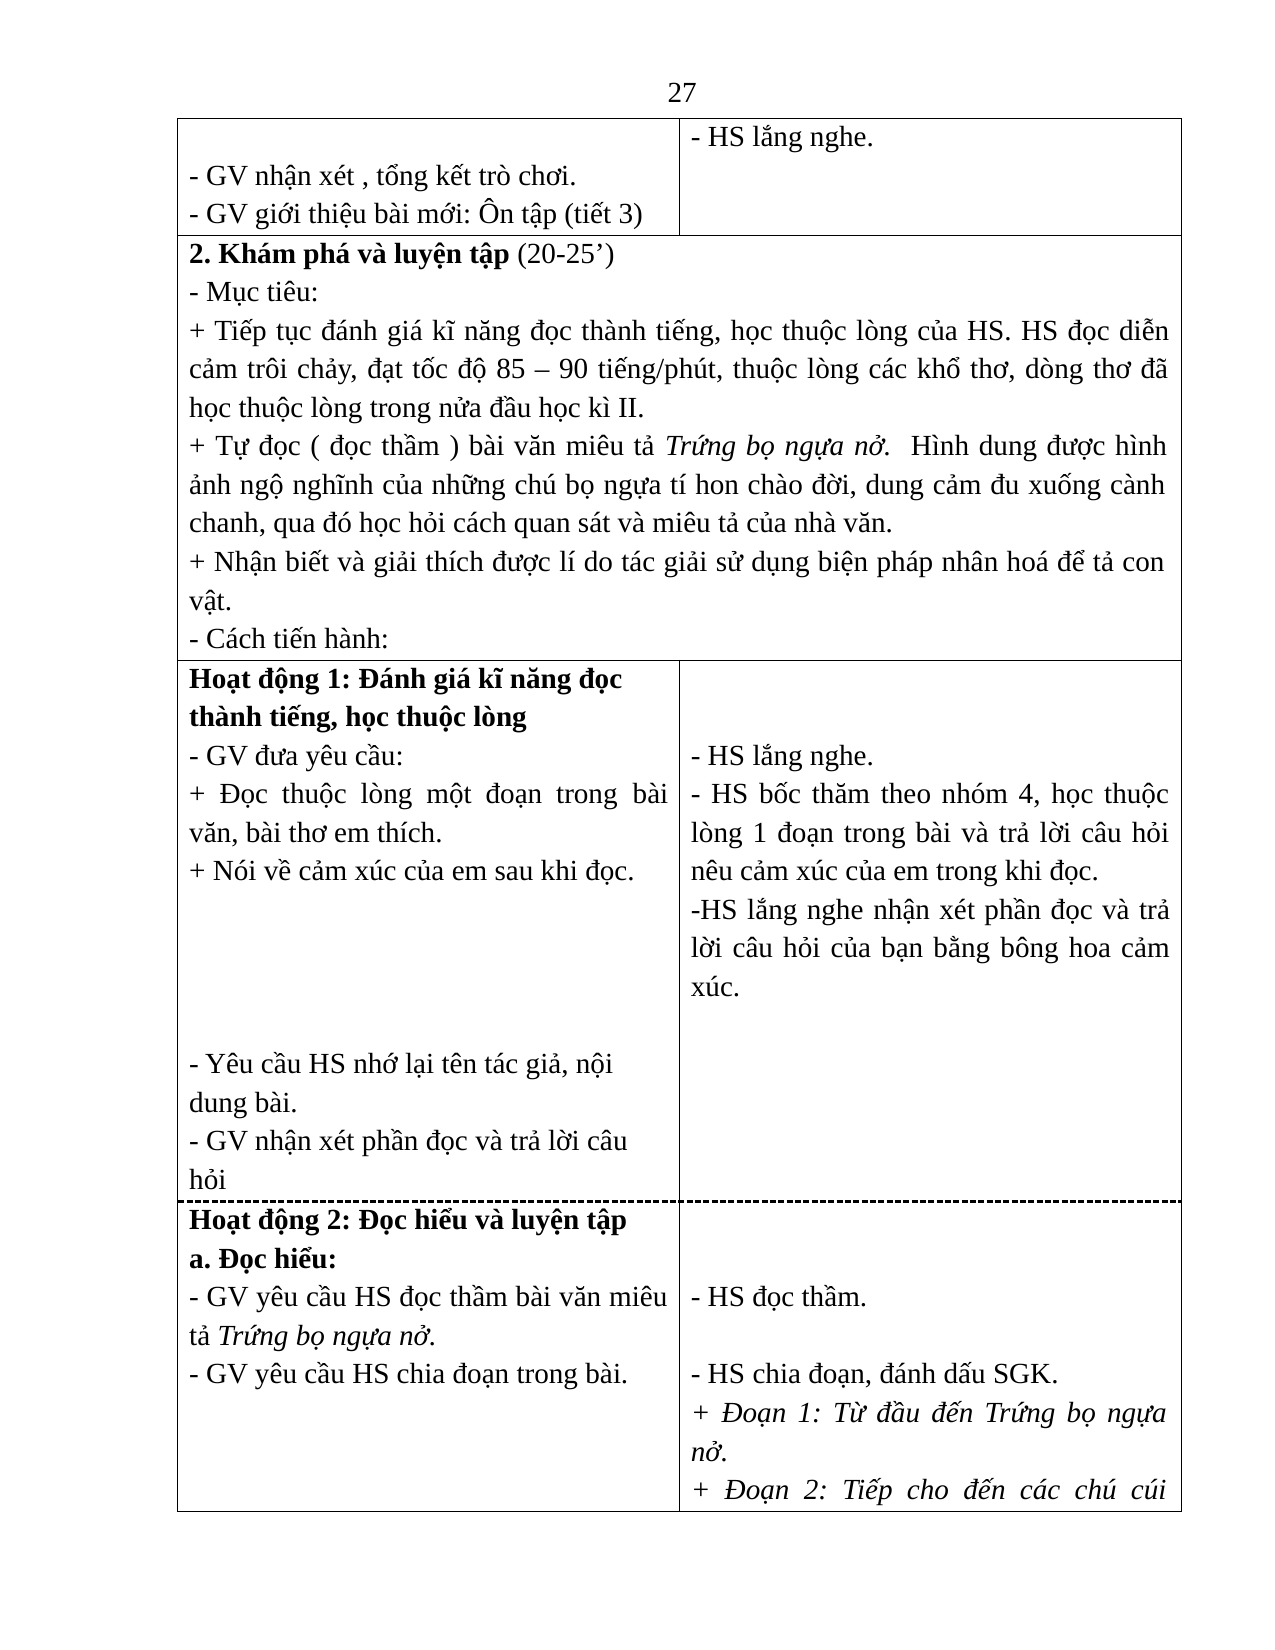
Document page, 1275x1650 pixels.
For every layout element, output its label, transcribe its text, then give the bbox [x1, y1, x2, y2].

table_cell 2. Khám phá và luyện tập (20-25’) - Mục tiêu: + Tiếp tục đánh giá kĩ năng đọc thành tiếng, học thuộc lòng của HS. HS đọc diễn cảm trôi chảy, đạt tốc độ 85 – 90 tiếng/phút, thuộc lòng các khổ thơ, dòng thơ đã học thuộc lòng trong nửa đầu học kì II. + Tự đọc ( đọc thầm ) bài văn miêu tả Trứng bọ ngựa nở. Hình dung được hình ảnh ngộ nghĩnh của những chú bọ ngựa tí hon chào đời, dung cảm đu xuống cành chanh, qua đó học hỏi cách quan sát và miêu tả của nhà văn. + Nhận biết và giải thích được lí do tác giải sử dụng biện pháp nhân hoá để tả con vật. - Cách tiến hành: [178, 236, 1181, 660]
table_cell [680, 1200, 1181, 1511]
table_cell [680, 119, 1181, 235]
table_cell - HS lắng nghe. - HS bốc thăm theo nhóm 4, học thuộc lòng 1 đoạn trong bài và trả lời câu hỏi nêu cảm xúc của em trong khi đọc. -HS lắng nghe nhận xét phần đọc và trả lời câu hỏi của bạn bằng bông hoa cảm xúc. [680, 661, 1181, 1200]
table_cell Hoạt động 1: Đánh giá kĩ năng đọc thành tiếng, học thuộc lòng - GV đưa yêu cầu: + Đọc thuộc lòng một đoạn trong bài văn, bài thơ em thích. + Nói về cảm xúc của em sau khi đọc. - Yêu cầu HS nhớ lại tên tác giả, nội dung bài. - GV nhận xét phần đọc và trả lời câu hỏi [178, 661, 679, 1200]
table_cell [178, 1200, 679, 1511]
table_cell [178, 119, 679, 235]
